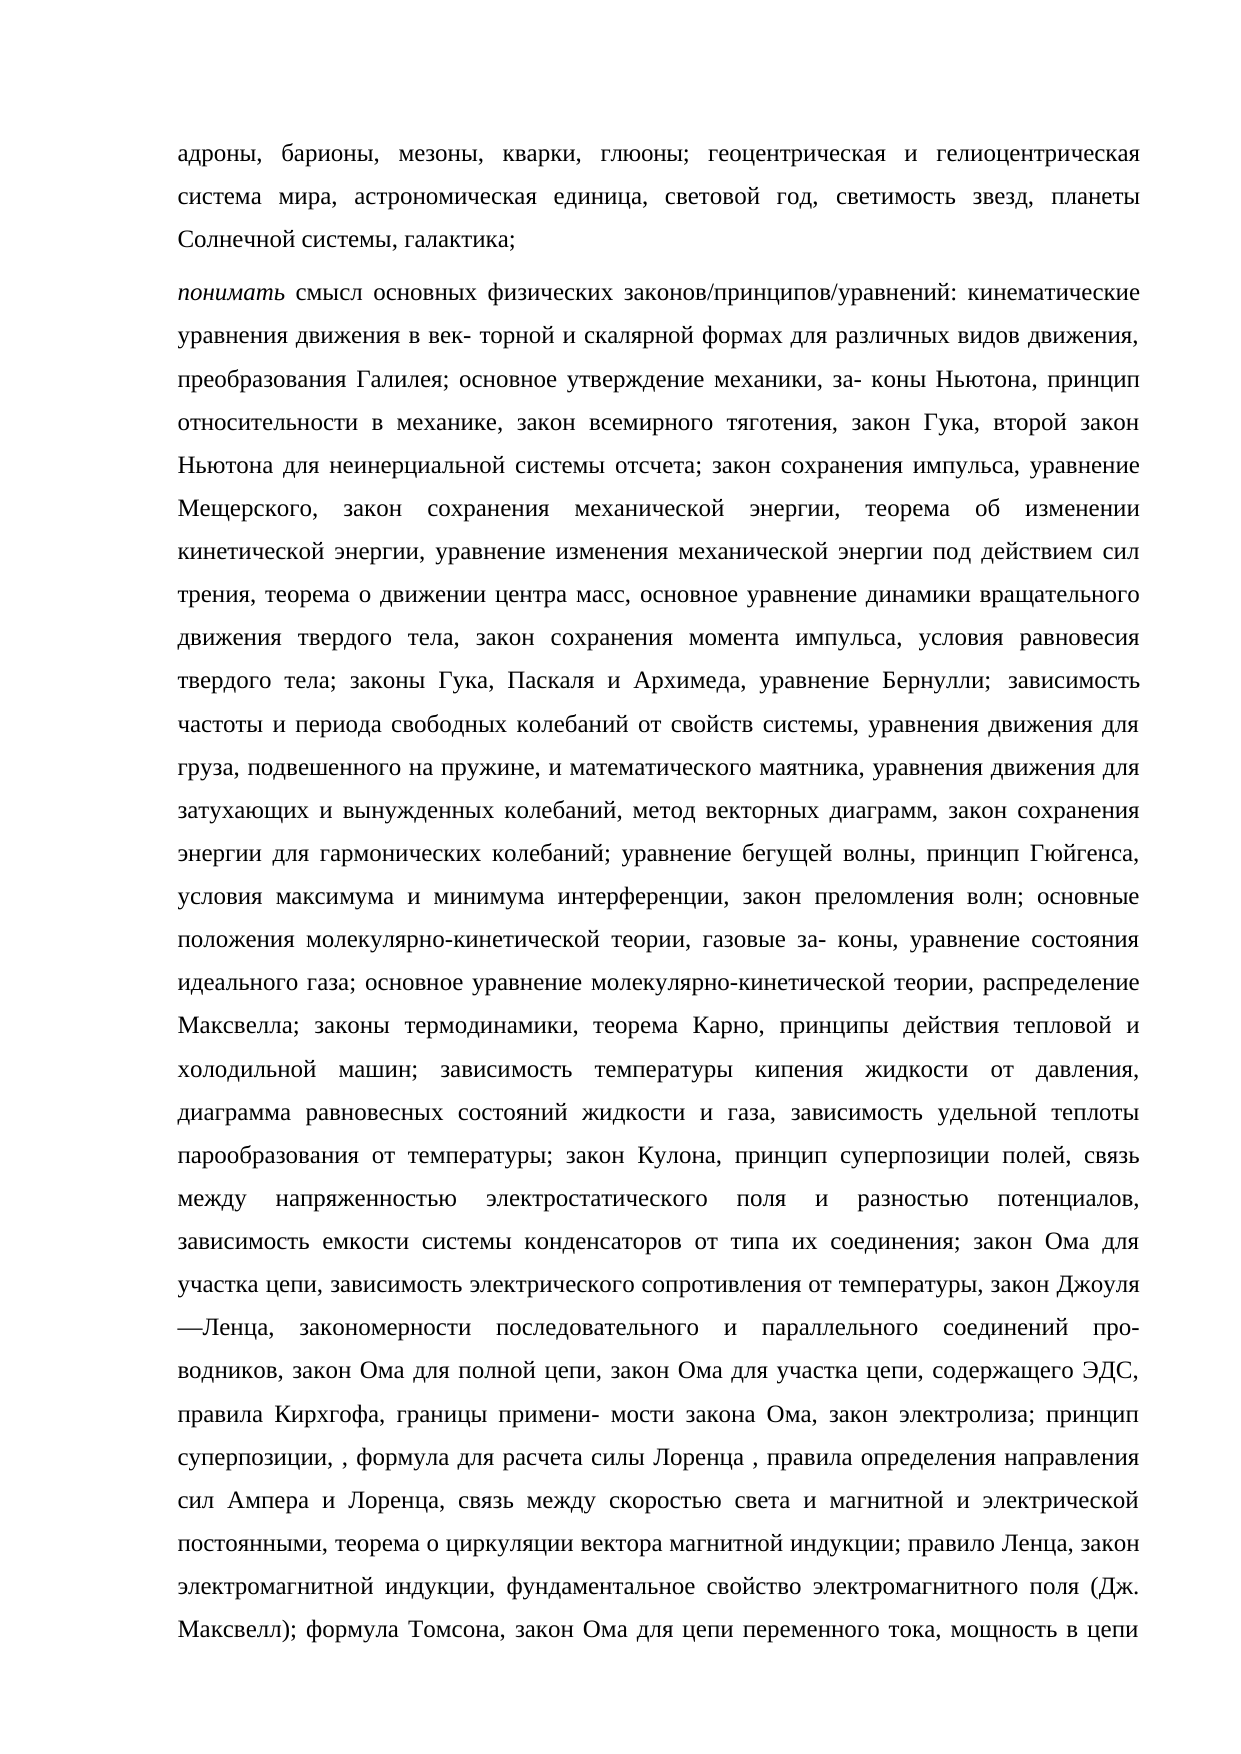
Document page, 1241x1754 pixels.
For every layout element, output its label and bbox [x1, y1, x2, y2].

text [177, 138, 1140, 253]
text [177, 277, 1140, 1643]
